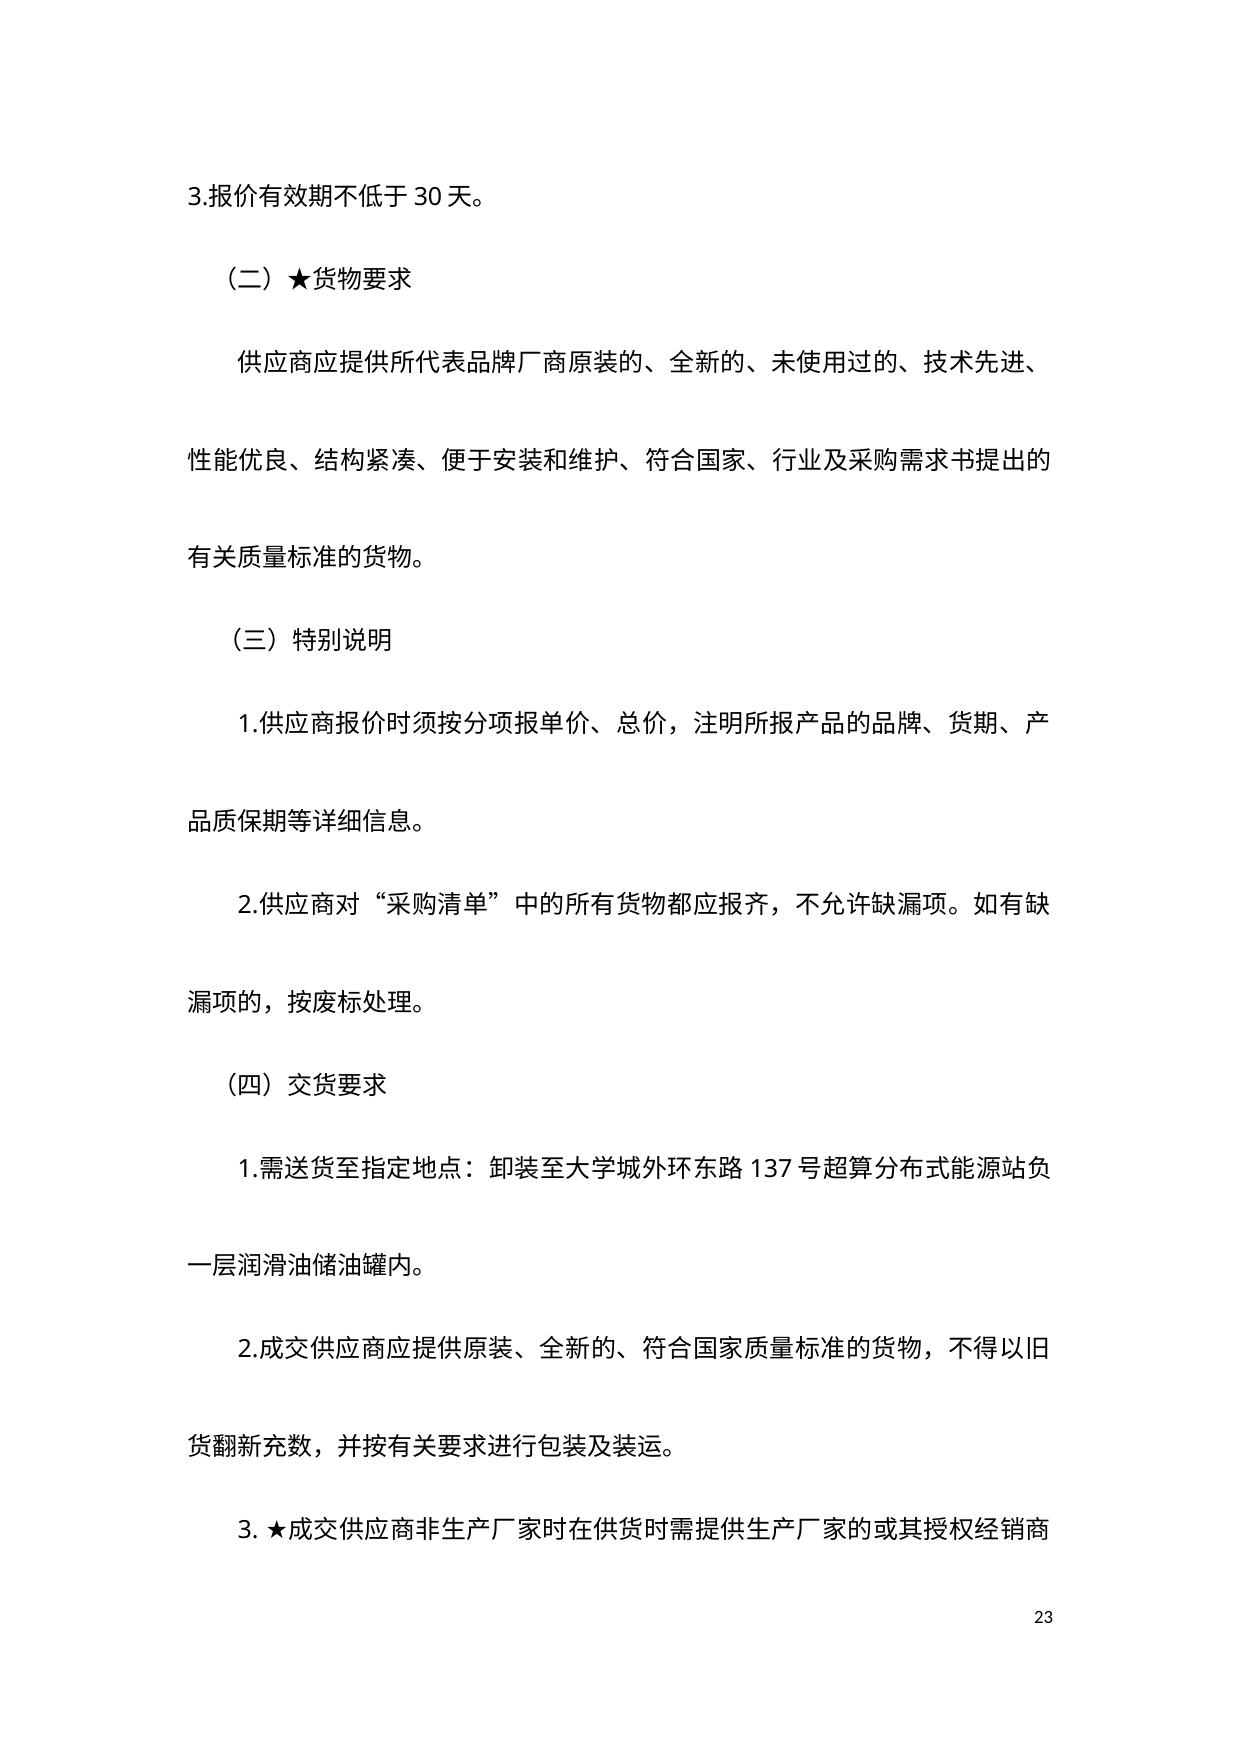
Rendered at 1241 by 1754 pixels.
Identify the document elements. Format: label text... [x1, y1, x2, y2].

list 3.报价有效期不低于30天。 [187, 162, 1053, 227]
list 1.供应商报价时须按分项报单价、总价，注明所报产品的品牌、货期、产品质保期等详细信息。 [187, 689, 1053, 852]
text 供应商应提供所代表品牌厂商原装的、全新的、未使用过的、技术先进、性能优良、结构紧凑、便于安装和维护、符合国家、行业及采购需求书提出的有关质量标准的货物。 [187, 328, 1053, 588]
list 2.供应商对“采购清单”中的所有货物都应报齐，不允许缺漏项。如有缺漏项的，按废标处理。 [187, 870, 1053, 1033]
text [187, 1495, 1053, 1560]
text 1.需送货至指定地点：卸装至大学城外环东路137号超算分布式能源站负一层润滑油储油罐内。 [187, 1134, 1053, 1296]
list （二）★货物要求 [187, 245, 1053, 310]
list （三）特别说明 [217, 606, 1053, 671]
list （四）交货要求 [187, 1051, 1053, 1116]
text 2.成交供应商应提供原装、全新的、符合国家质量标准的货物，不得以旧货翻新充数，并按有关要求进行包装及装运。 [187, 1314, 1053, 1477]
